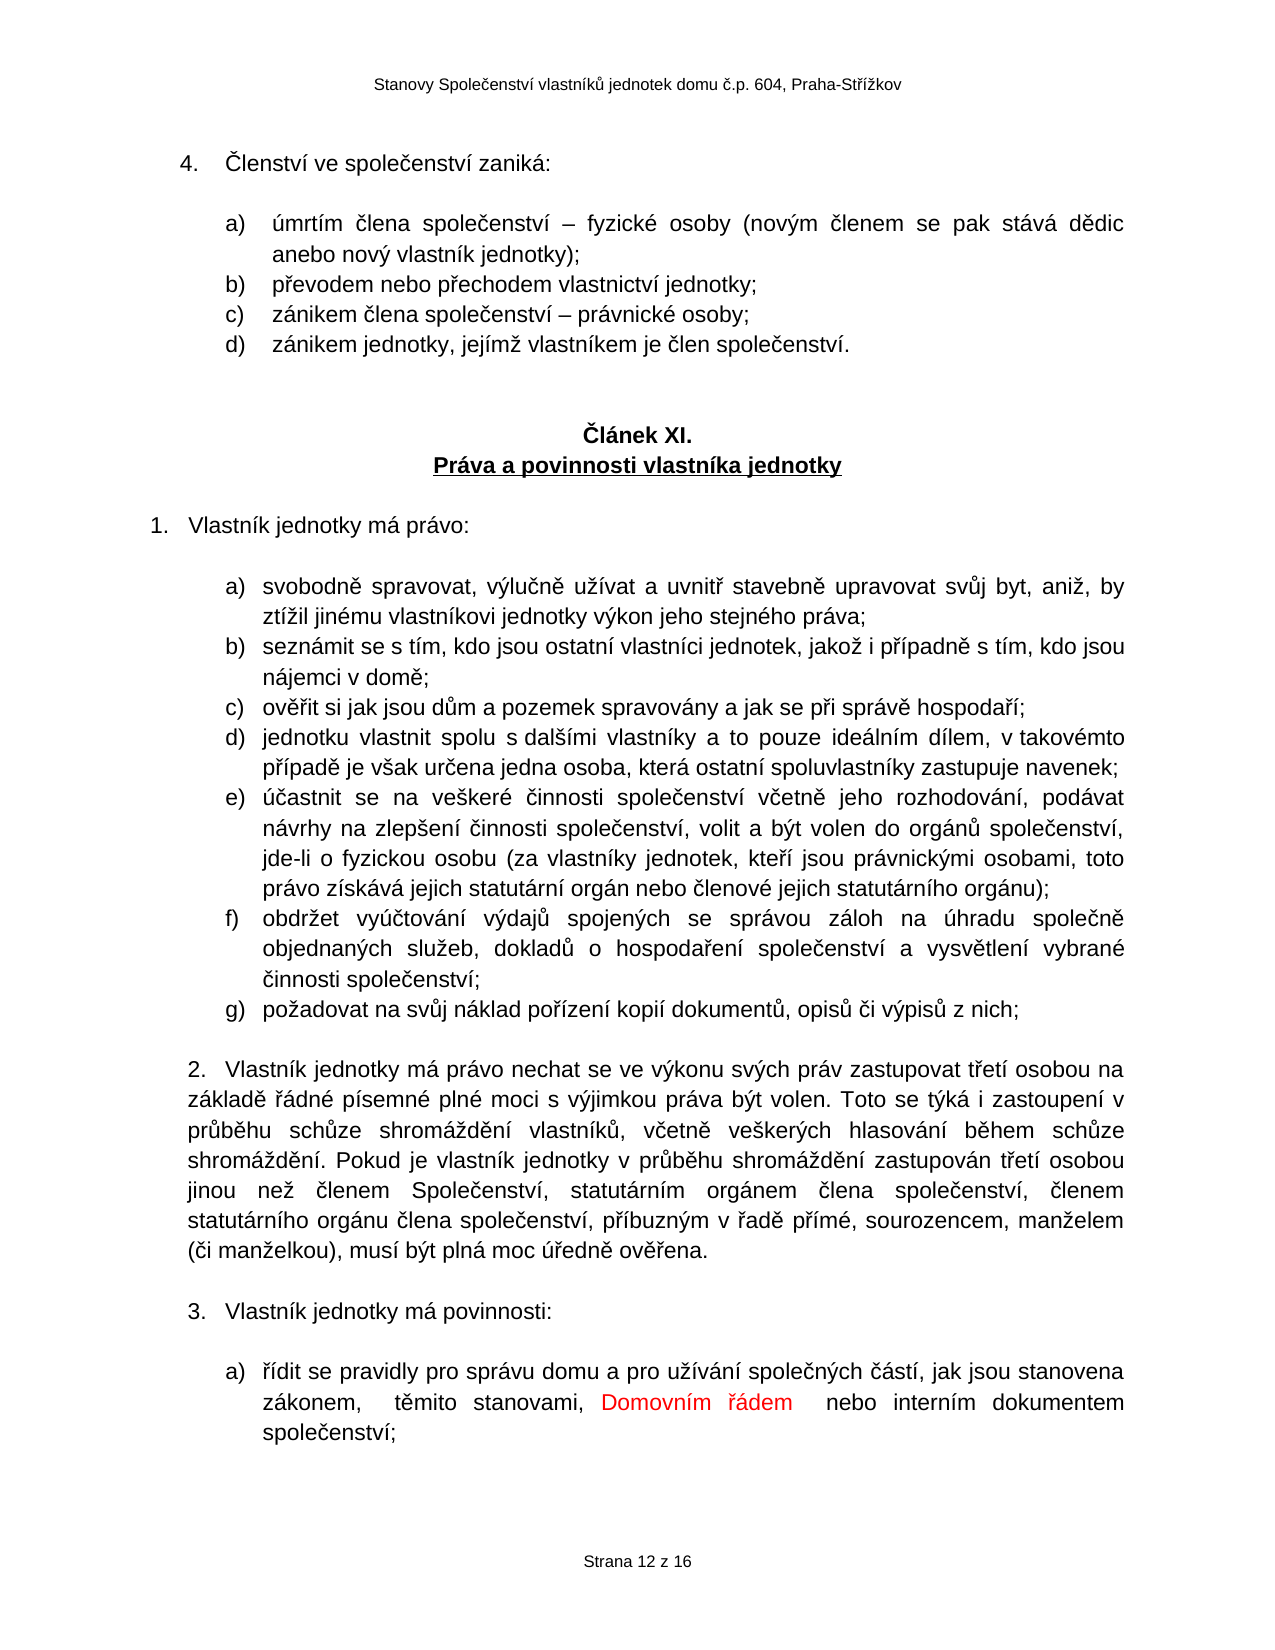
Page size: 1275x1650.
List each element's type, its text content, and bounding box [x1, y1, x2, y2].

text 1. Vlastník jednotky má právo: [150, 512, 1125, 539]
list zánikem jednotky, jejímž vlastníkem je člen společenství. [225, 331, 1125, 358]
list účastnit se na veškeré činnosti společenství včetně jeho rozhodování, podávat návrhy na zlepšení činnosti společenství, volit a být volen do orgánů společenství, jde-li o fyzickou osobu (za vlastníky jednotek, kteří jsou právnickými osobami, toto právo získává jejich statutární orgán nebo členové jejich statutárního orgánu); [225, 784, 1125, 901]
list seznámit se s tím, kdo jsou ostatní vlastníci jednotek, jakož i případně s tím, kdo jsou nájemci v domě; [225, 633, 1125, 690]
list Vlastník jednotky má povinnosti: [187, 1298, 1125, 1324]
text Práva a povinnosti vlastníka jednotky [150, 452, 1125, 478]
list Vlastník jednotky má právo nechat se ve výkonu svých práv zastupovat třetí osobou na základě řádné písemné plné moci s výjimkou práva být volen. Toto se týká i zastoupení v průběhu schůze shromáždění vlastníků, včetně veškerých hlasování během schůze shromáždění. Pokud je vlastník jednotky v průběhu shromáždění zastupován třetí osobou jinou než členem Společenství, statutárním orgánem člena společenství, členem statutárního orgánu člena společenství, příbuzným v řadě přímé, sourozencem, manželem (či manželkou), musí být plná moc úředně ověřena. [187, 1056, 1125, 1264]
list jednotku vlastnit spolu s dalšími vlastníky a to pouze ideálním dílem, v takovémto případě je však určena jedna osoba, která ostatní spoluvlastníky zastupuje navenek; [225, 724, 1125, 781]
text Článek XI. [150, 422, 1125, 448]
list svobodně spravovat, výlučně užívat a uvnitř stavebně upravovat svůj byt, aniž, by ztížil jinému vlastníkovi jednotky výkon jeho stejného práva; [225, 573, 1125, 629]
list Členství ve společenství zaniká: [179, 150, 1125, 176]
list ověřit si jak jsou dům a pozemek spravovány a jak se při správě hospodaří; [225, 694, 1125, 720]
list požadovat na svůj náklad pořízení kopií dokumentů, opisů či výpisů z nich; [225, 996, 1125, 1022]
list úmrtím člena společenství – fyzické osoby (novým členem se pak stává dědic anebo nový vlastník jednotky); [225, 210, 1125, 267]
list obdržet vyúčtování výdajů spojených se správou záloh na úhradu společně objednaných služeb, dokladů o hospodaření společenství a vysvětlení vybrané činnosti společenství; [225, 905, 1125, 992]
list převodem nebo přechodem vlastnictví jednotky; [225, 271, 1125, 297]
list řídit se pravidly pro správu domu a pro užívání společných částí, jak jsou stanovena zákonem, těmito stanovami, Domovním řádem nebo interním dokumentem společenství; [225, 1358, 1125, 1445]
list zánikem člena společenství – právnické osoby; [225, 301, 1125, 327]
